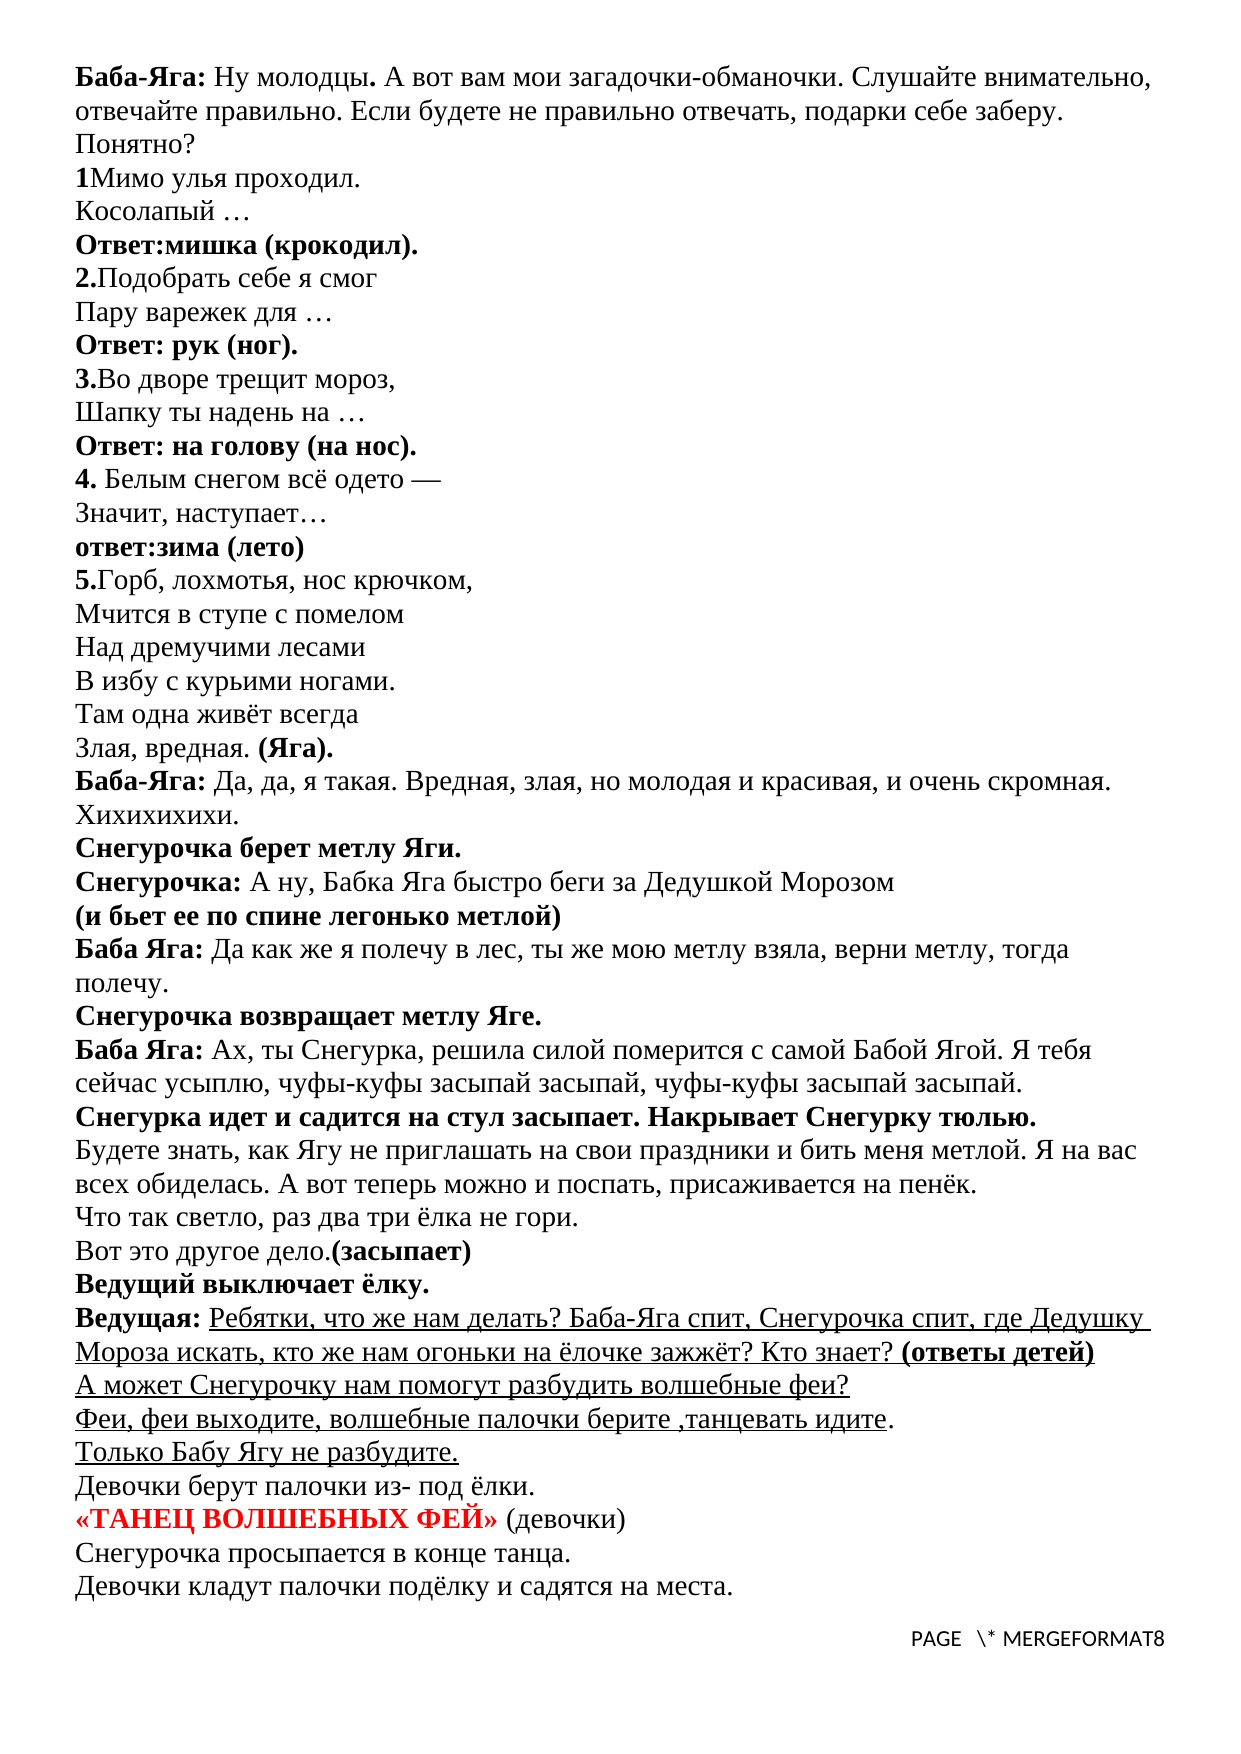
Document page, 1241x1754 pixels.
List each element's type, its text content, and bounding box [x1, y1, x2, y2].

text 3.Во дворе трещит мороз, [75, 361, 1165, 394]
text Там одна живёт всегда [75, 696, 1165, 730]
text Баба Яга: Да как же я полечу в лес, ты же мою метлу взяла, верни метлу, тогда полечу. [75, 931, 1165, 998]
text Ведущая: Ребятки, что же нам делать? Баба-Яга спит, Снегурочка спит, где Дедушку Мороза искать, кто же нам огоньки на ёлочке зажжёт? Кто знает? (ответы детей) [75, 1300, 1165, 1367]
text Шапку ты надень на … [75, 394, 1165, 428]
text Пару варежек для … [75, 294, 1165, 327]
text Злая, вредная. (Яга). [75, 730, 1165, 763]
text Что так светло, раз два три ёлка не гори. [75, 1199, 1165, 1233]
text Снегурка идет и садится на стул засыпает. Накрывает Снегурку тюлью. [75, 1099, 1165, 1132]
text ответ:зима (лето) [75, 529, 1165, 562]
text 4. Белым снегом всё одето — [75, 462, 1165, 495]
text Ответ: рук (ног). [75, 327, 1165, 361]
text 1Мимо улья проходил. [75, 160, 1165, 193]
text Вот это другое дело.(засыпает) [75, 1233, 1165, 1267]
text 2.Подобрать себе я смог [75, 260, 1165, 294]
text (и бьет ее по спине легонько метлой) [75, 898, 1165, 931]
text Ведущий выключает ёлку. [75, 1267, 1165, 1300]
text Баба-Яга: Да, да, я такая. Вредная, злая, но молодая и красивая, и очень скромная. Хихихихихи. [75, 763, 1165, 831]
text «ТАНЕЦ ВОЛШЕБНЫХ ФЕЙ» (девочки) [75, 1501, 1165, 1535]
text Косолапый … [75, 193, 1165, 227]
text Ответ:мишка (крокодил). [75, 227, 1165, 260]
text Над дремучими лесами [75, 629, 1165, 663]
text Мчится в ступе с помелом [75, 596, 1165, 629]
text Будете знать, как Ягу не приглашать на свои праздники и бить меня метлой. Я на вас всех обиделась. А вот теперь можно и поспать, присаживается на пенёк. [75, 1132, 1165, 1199]
text Значит, наступает… [75, 495, 1165, 529]
text Девочки берут палочки из- под ёлки. [75, 1468, 1165, 1501]
text Только Бабу Ягу не разбудите. [75, 1434, 1165, 1468]
text Баба Яга: Ах, ты Снегурка, решила силой померится с самой Бабой Ягой. Я тебя сейчас усыплю, чуфы-куфы засыпай засыпай, чуфы-куфы засыпай засыпай. [75, 1032, 1165, 1099]
text В избу с курьими ногами. [75, 663, 1165, 696]
text Феи, феи выходите, волшебные палочки берите ,танцевать идите. [75, 1401, 1165, 1434]
text А может Снегурочку нам помогут разбудить волшебные феи? [75, 1367, 1165, 1401]
text Ответ: на голову (на нос). [75, 428, 1165, 462]
text Снегурочка возвращает метлу Яге. [75, 998, 1165, 1032]
text 5.Горб, лохмотья, нос крючком, [75, 562, 1165, 596]
text Снегурочка просыпается в конце танца. [75, 1535, 1165, 1568]
text Снегурочка берет метлу Яги. [75, 831, 1165, 864]
text Девочки кладут палочки подёлку и садятся на места. [75, 1568, 1165, 1602]
text Баба-Яга: Ну молодцы. А вот вам мои загадочки-обманочки. Слушайте внимательно, отвечайте правильно. Если будете не правильно отвечать, подарки себе заберу. Понятно? [75, 59, 1165, 160]
text Снегурочка: А ну, Бабка Яга быстро беги за Дедушкой Морозом [75, 864, 1165, 898]
